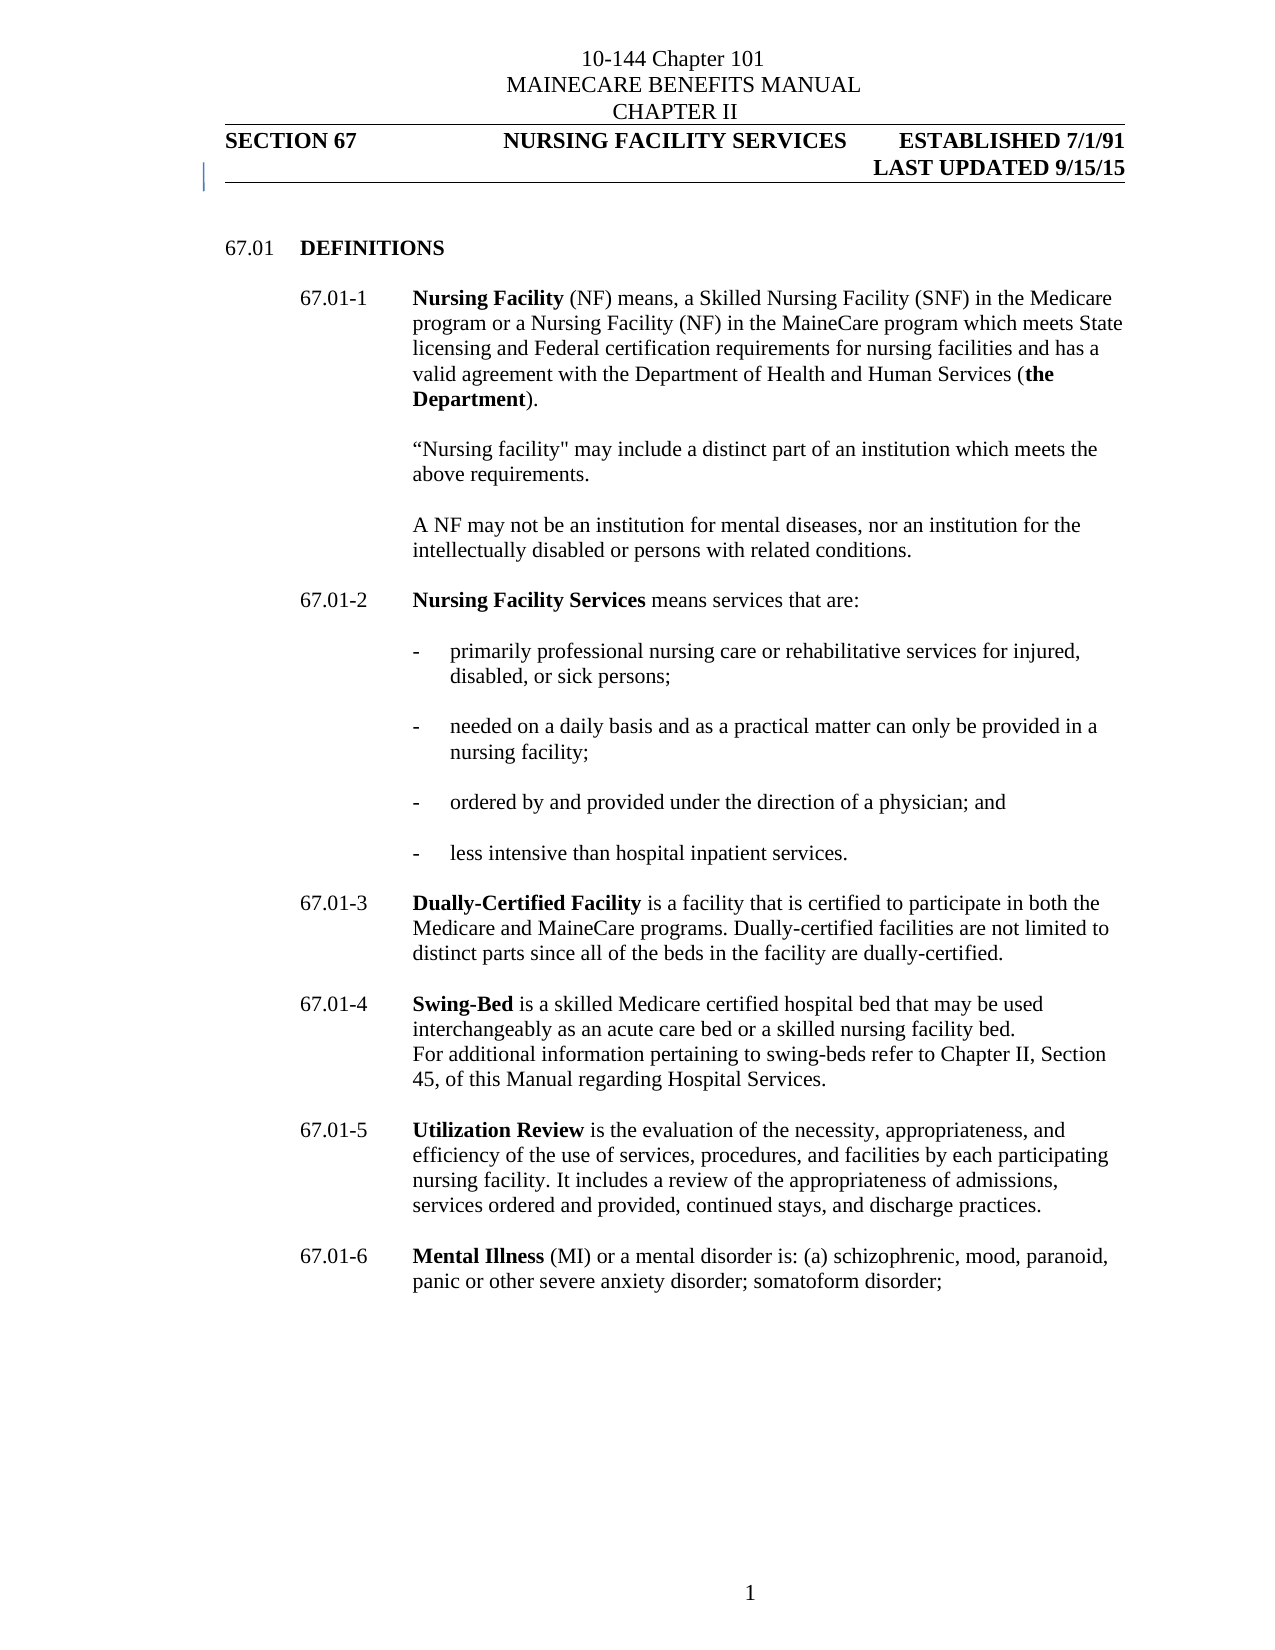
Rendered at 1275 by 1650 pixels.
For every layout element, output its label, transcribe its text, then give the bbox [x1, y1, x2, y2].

text For additional information pertaining to swing-beds refer to Chapter II, Section 45, of this Manual regarding Hospital Services. [412, 1041, 1125, 1092]
text - ordered by and provided under the direction of a physician; and [412, 789, 1125, 814]
text “Nursing facility" may include a distinct part of an institution which meets the above requirements. [412, 436, 1125, 487]
text 67.01-3 Dually-Certified Facility is a facility that is certified to participate in both the Medicare and MaineCare programs. Dually-certified facilities are not limited to distinct parts since all of the beds in the facility are dually-certified. [94, 890, 1125, 966]
text 67.01-5 Utilization Review is the evaluation of the necessity, appropriateness, and efficiency of the use of services, procedures, and facilities by each participating nursing facility. It includes a review of the appropriateness of admissions, services ordered and provided, continued stays, and discharge practices. [300, 1117, 1125, 1218]
text 67.01-2 Nursing Facility Services means services that are: [300, 587, 1125, 613]
text 67.01 DEFINITIONS [225, 234, 1125, 260]
text 67.01-1 Nursing Facility (NF) means, a Skilled Nursing Facility (SNF) in the Medicare program or a Nursing Facility (NF) in the MaineCare program which meets State licensing and Federal certification requirements for nursing facilities and has a valid agreement with the Department of Health and Human Services (the Department). [94, 285, 1125, 411]
text - needed on a daily basis and as a practical matter can only be provided in a nursing facility; [150, 713, 1125, 764]
text A NF may not be an institution for mental diseases, nor an institution for the intellectually disabled or persons with related conditions. [412, 512, 1125, 562]
text - primarily professional nursing care or rehabilitative services for injured, disabled, or sick persons; [412, 638, 1125, 688]
text - less intensive than hospital inpatient services. [412, 839, 1125, 865]
text 67.01-4 Swing-Bed is a skilled Medicare certified hospital bed that may be used interchangeably as an acute care bed or a skilled nursing facility bed. [300, 991, 1125, 1041]
text 67.01-6 Mental Illness (MI) or a mental disorder is: (a) schizophrenic, mood, paranoid, panic or other severe anxiety disorder; somatoform disorder; [300, 1243, 1125, 1293]
